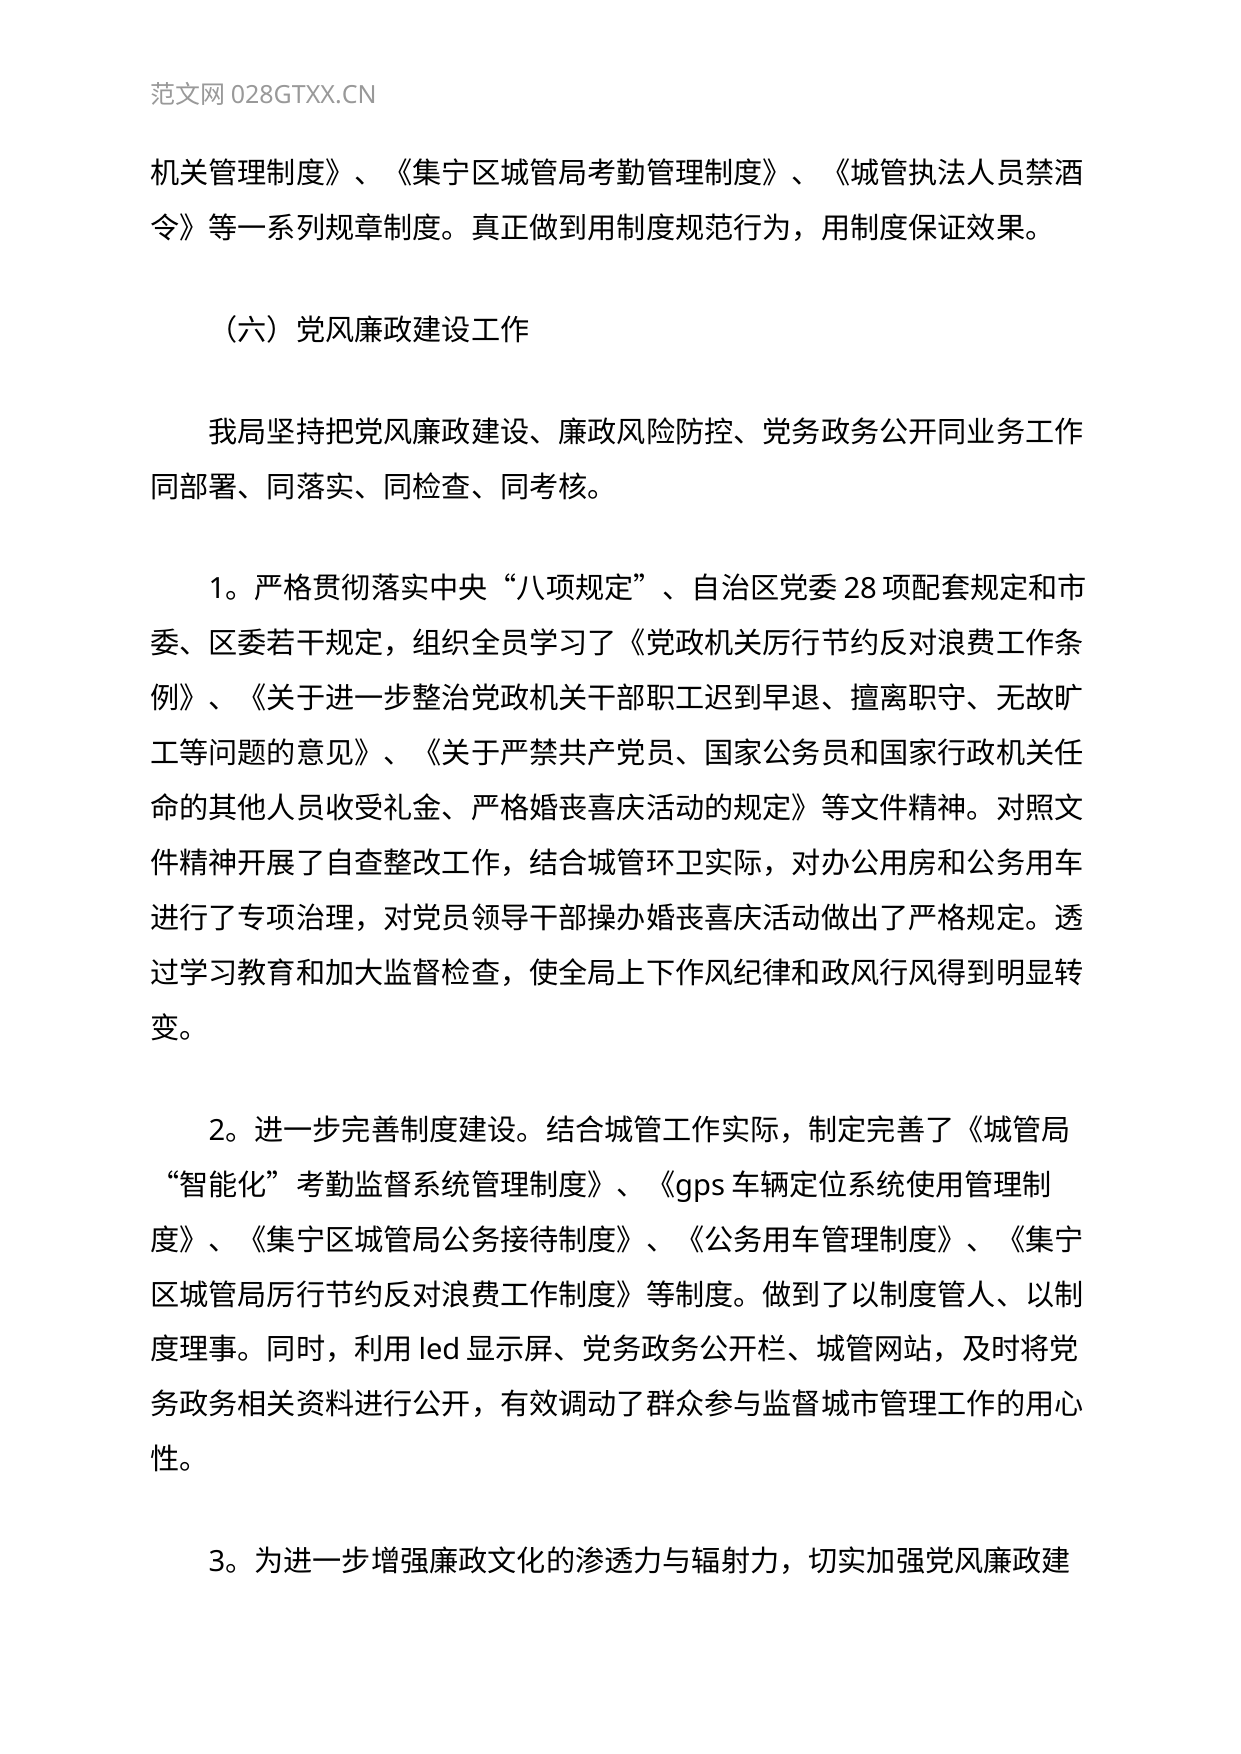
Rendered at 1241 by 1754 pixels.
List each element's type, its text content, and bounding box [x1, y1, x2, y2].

text 我局坚持把党风廉政建设、廉政风险防控、党务政务公开同业务工作同部署、同落实、同检查、同考核。 [150, 408, 1090, 506]
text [150, 150, 1090, 247]
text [150, 1538, 1090, 1580]
text 1。严格贯彻落实中央“八项规定”、自治区党委28项配套规定和市委、区委若干规定，组织全员学习了《党政机关厉行节约反对浪费工作条例》、《关于进一步整治党政机关干部职工迟到早退、擅离职守、无故旷工等问题的意见》、《关于严禁共产党员、国家公务员和国家行政机关任命的其他人员收受礼金、严格婚丧喜庆活动的规定》等文件精神。对照文件精神开展了自查整改工作，结合城管环卫实际，对办公用房和公务用车进行了专项治理，对党员领导干部操办婚丧喜庆活动做出了严格规定。透过学习教育和加大监督检查，使全局上下作风纪律和政风行风得到明显转变。 [150, 565, 1090, 1047]
text 2。进一步完善制度建设。结合城管工作实际，制定完善了《城管局“智能化”考勤监督系统管理制度》、《gps车辆定位系统使用管理制度》、《集宁区城管局公务接待制度》、《公务用车管理制度》、《集宁区城管局厉行节约反对浪费工作制度》等制度。做到了以制度管人、以制度理事。同时，利用led显示屏、党务政务公开栏、城管网站，及时将党务政务相关资料进行公开，有效调动了群众参与监督城市管理工作的用心性。 [150, 1106, 1090, 1478]
text （六）党风廉政建设工作 [150, 307, 1090, 349]
